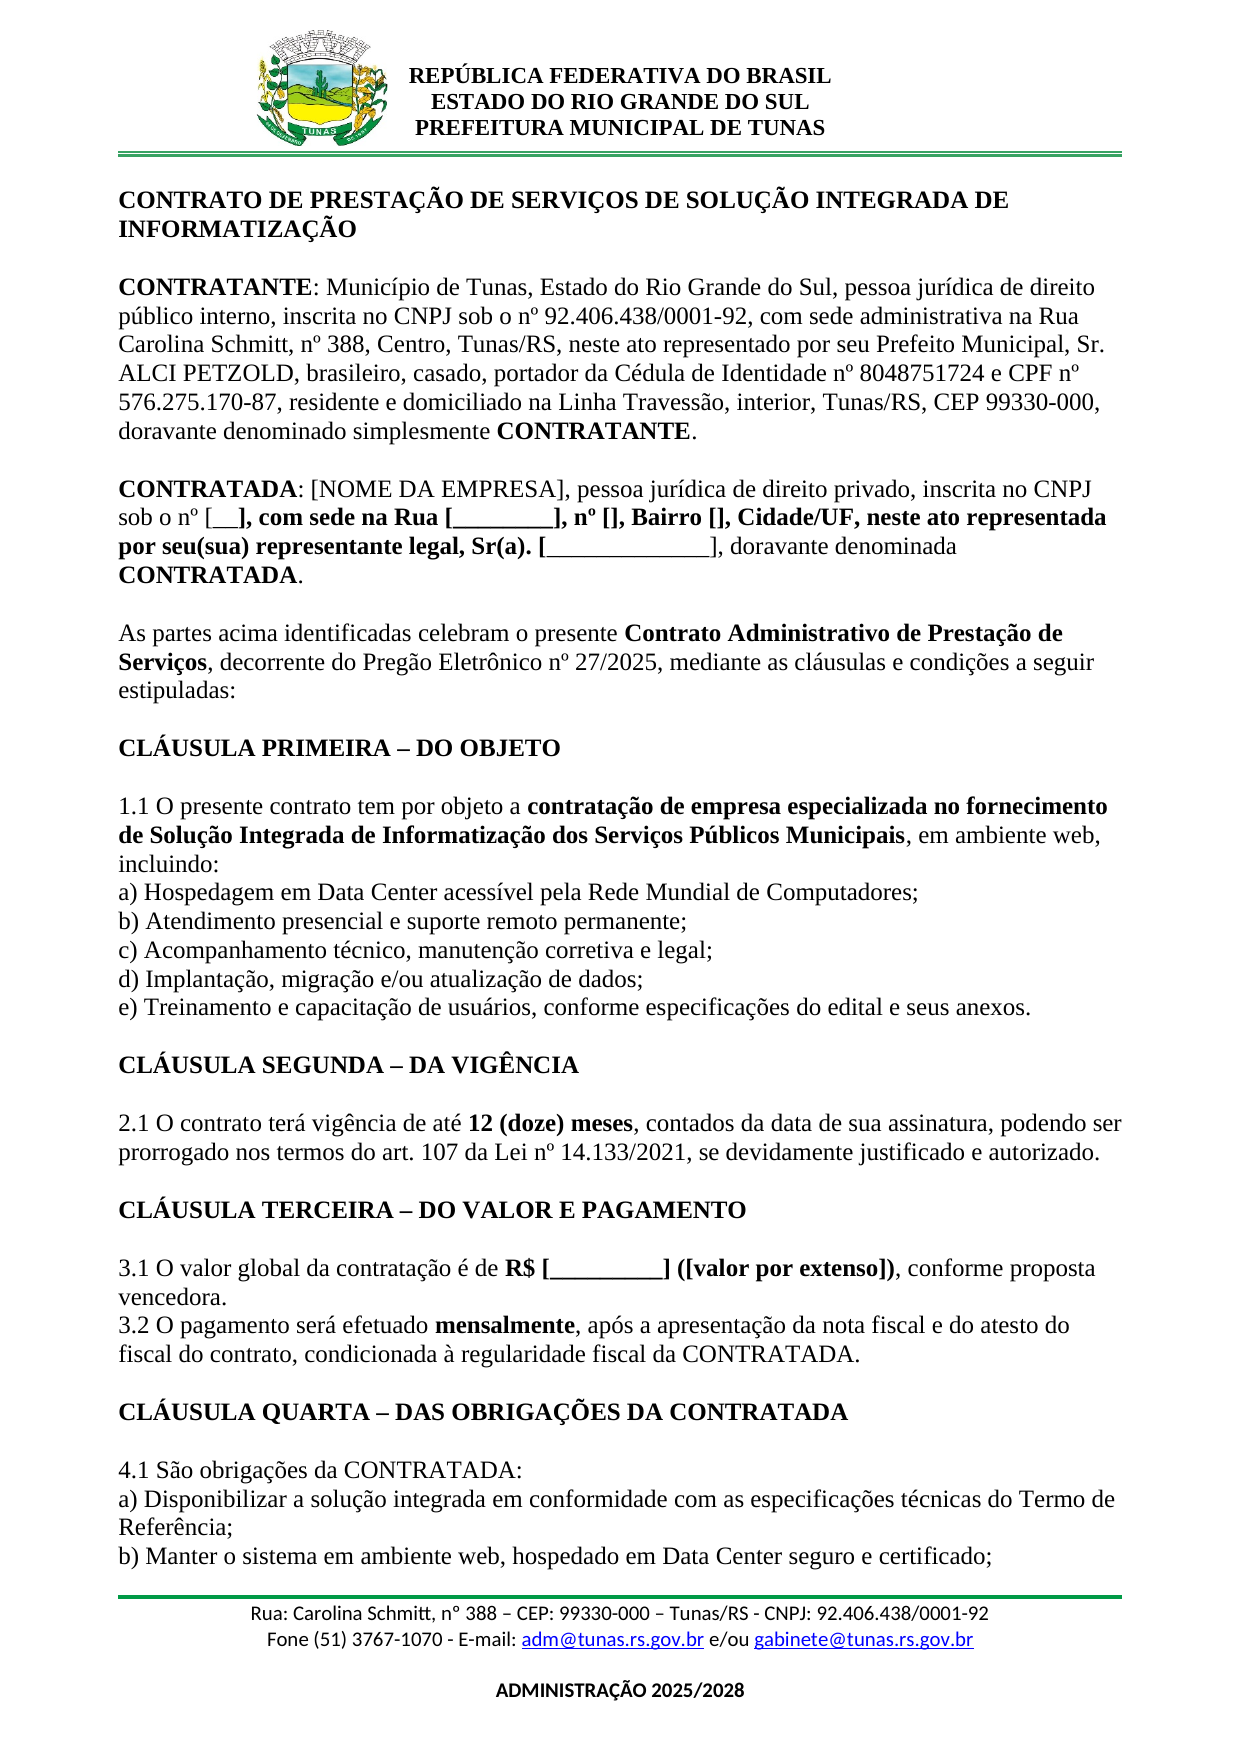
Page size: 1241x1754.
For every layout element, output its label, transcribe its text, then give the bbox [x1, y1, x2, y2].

subtitle CLÁUSULA TERCEIRA – DO VALOR E PAGAMENTO [118, 1195, 1122, 1224]
picture [256, 30, 388, 146]
subtitle CLÁUSULA QUARTA – DAS OBRIGAÇÕES DA CONTRATADA [118, 1397, 1122, 1426]
text CONTRATANTE: Município de Tunas, Estado do Rio Grande do Sul, pessoa jurídica de direito público interno, inscrita no CNPJ sob o nº 92.406.438/0001-92, com sede administrativa na Rua Carolina Schmitt, nº 388, Centro, Tunas/RS, neste ato representado por seu Prefeito Municipal, Sr. ALCI PETZOLD, brasileiro, casado, portador da Cédula de Identidade nº 8048751724 e CPF nº 576.275.170-87, residente e domiciliado na Linha Travessão, interior, Tunas/RS, CEP 99330-000, doravante denominado simplesmente CONTRATANTE. [118, 272, 1122, 444]
subtitle CLÁUSULA SEGUNDA – DA VIGÊNCIA [118, 1050, 1122, 1079]
text 3.1 O valor global da contratação é de R$ [_________] ([valor por extenso]), conforme proposta vencedora. 3.2 O pagamento será efetuado mensalmente, após a apresentação da nota fiscal e do atesto do fiscal do contrato, condicionada à regularidade fiscal da CONTRATADA. [118, 1253, 1122, 1368]
text 2.1 O contrato terá vigência de até 12 (doze) meses, contados da data de sua assinatura, podendo ser prorrogado nos termos do art. 107 da Lei nº 14.133/2021, se devidamente justificado e autorizado. [118, 1108, 1122, 1166]
subtitle CONTRATO DE PRESTAÇÃO DE SERVIÇOS DE SOLUÇÃO INTEGRADA DE INFORMATIZAÇÃO [118, 185, 1122, 243]
text CONTRATADA: [NOME DA EMPRESA], pessoa jurídica de direito privado, inscrita no CNPJ sob o nº [__], com sede na Rua [________], nº [], Bairro [], Cidade/UF, neste ato representada por seu(sua) representante legal, Sr(a). [_____________], doravante denominada CONTRATADA. [118, 474, 1122, 589]
subtitle CLÁUSULA PRIMEIRA – DO OBJETO [118, 733, 1122, 762]
text As partes acima identificadas celebram o presente Contrato Administrativo de Prestação de Serviços, decorrente do Pregão Eletrônico nº 27/2025, mediante as cláusulas e condições a seguir estipuladas: [118, 618, 1122, 704]
text 1.1 O presente contrato tem por objeto a contratação de empresa especializada no fornecimento de Solução Integrada de Informatização dos Serviços Públicos Municipais, em ambiente web, incluindo: a) Hospedagem em Data Center acessível pela Rede Mundial de Computadores; b) Atendimento presencial e suporte remoto permanente; c) Acompanhamento técnico, manutenção corretiva e legal; d) Implantação, migração e/ou atualização de dados; e) Treinamento e capacitação de usuários, conforme especificações do edital e seus anexos. [118, 791, 1122, 1021]
